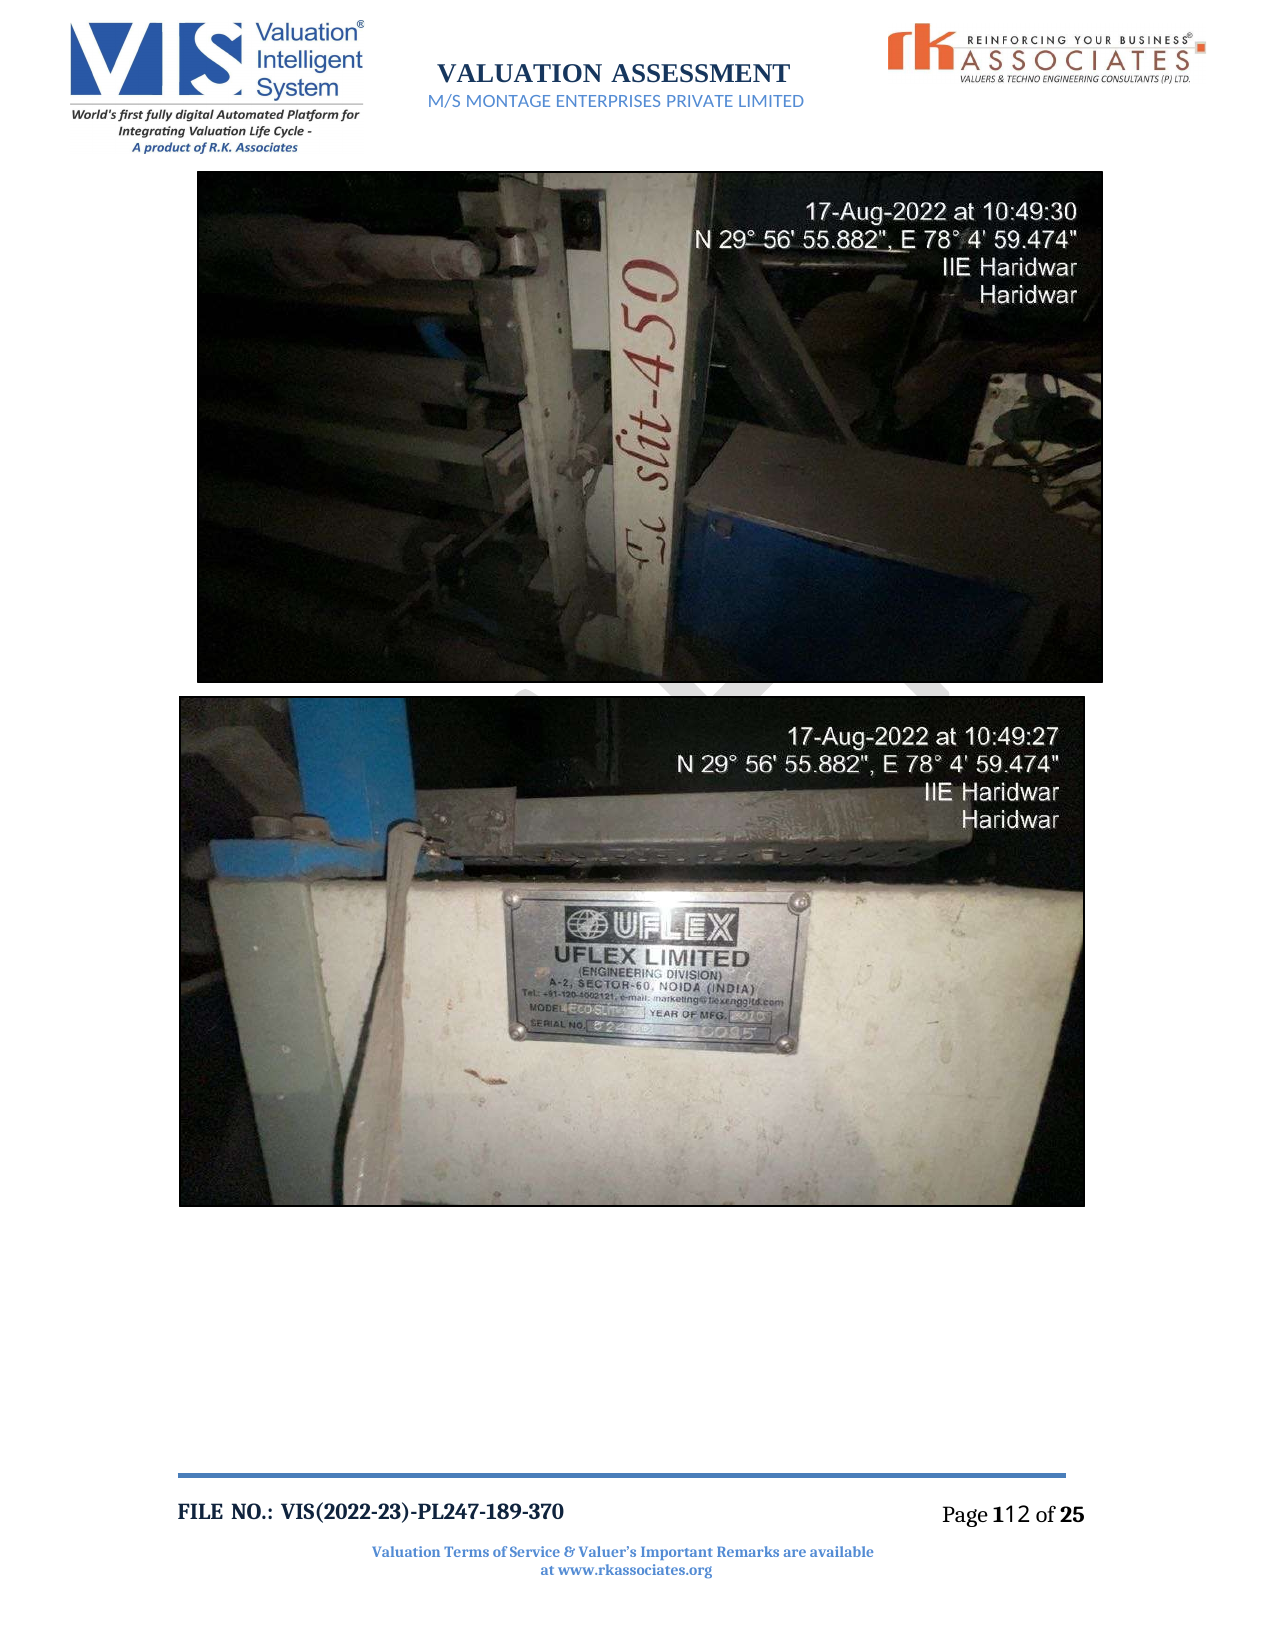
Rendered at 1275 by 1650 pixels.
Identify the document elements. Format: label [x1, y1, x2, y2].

picture [181, 698, 1083, 1205]
picture [70, 20, 365, 154]
picture [888, 23, 1207, 84]
picture [199, 173, 1101, 681]
